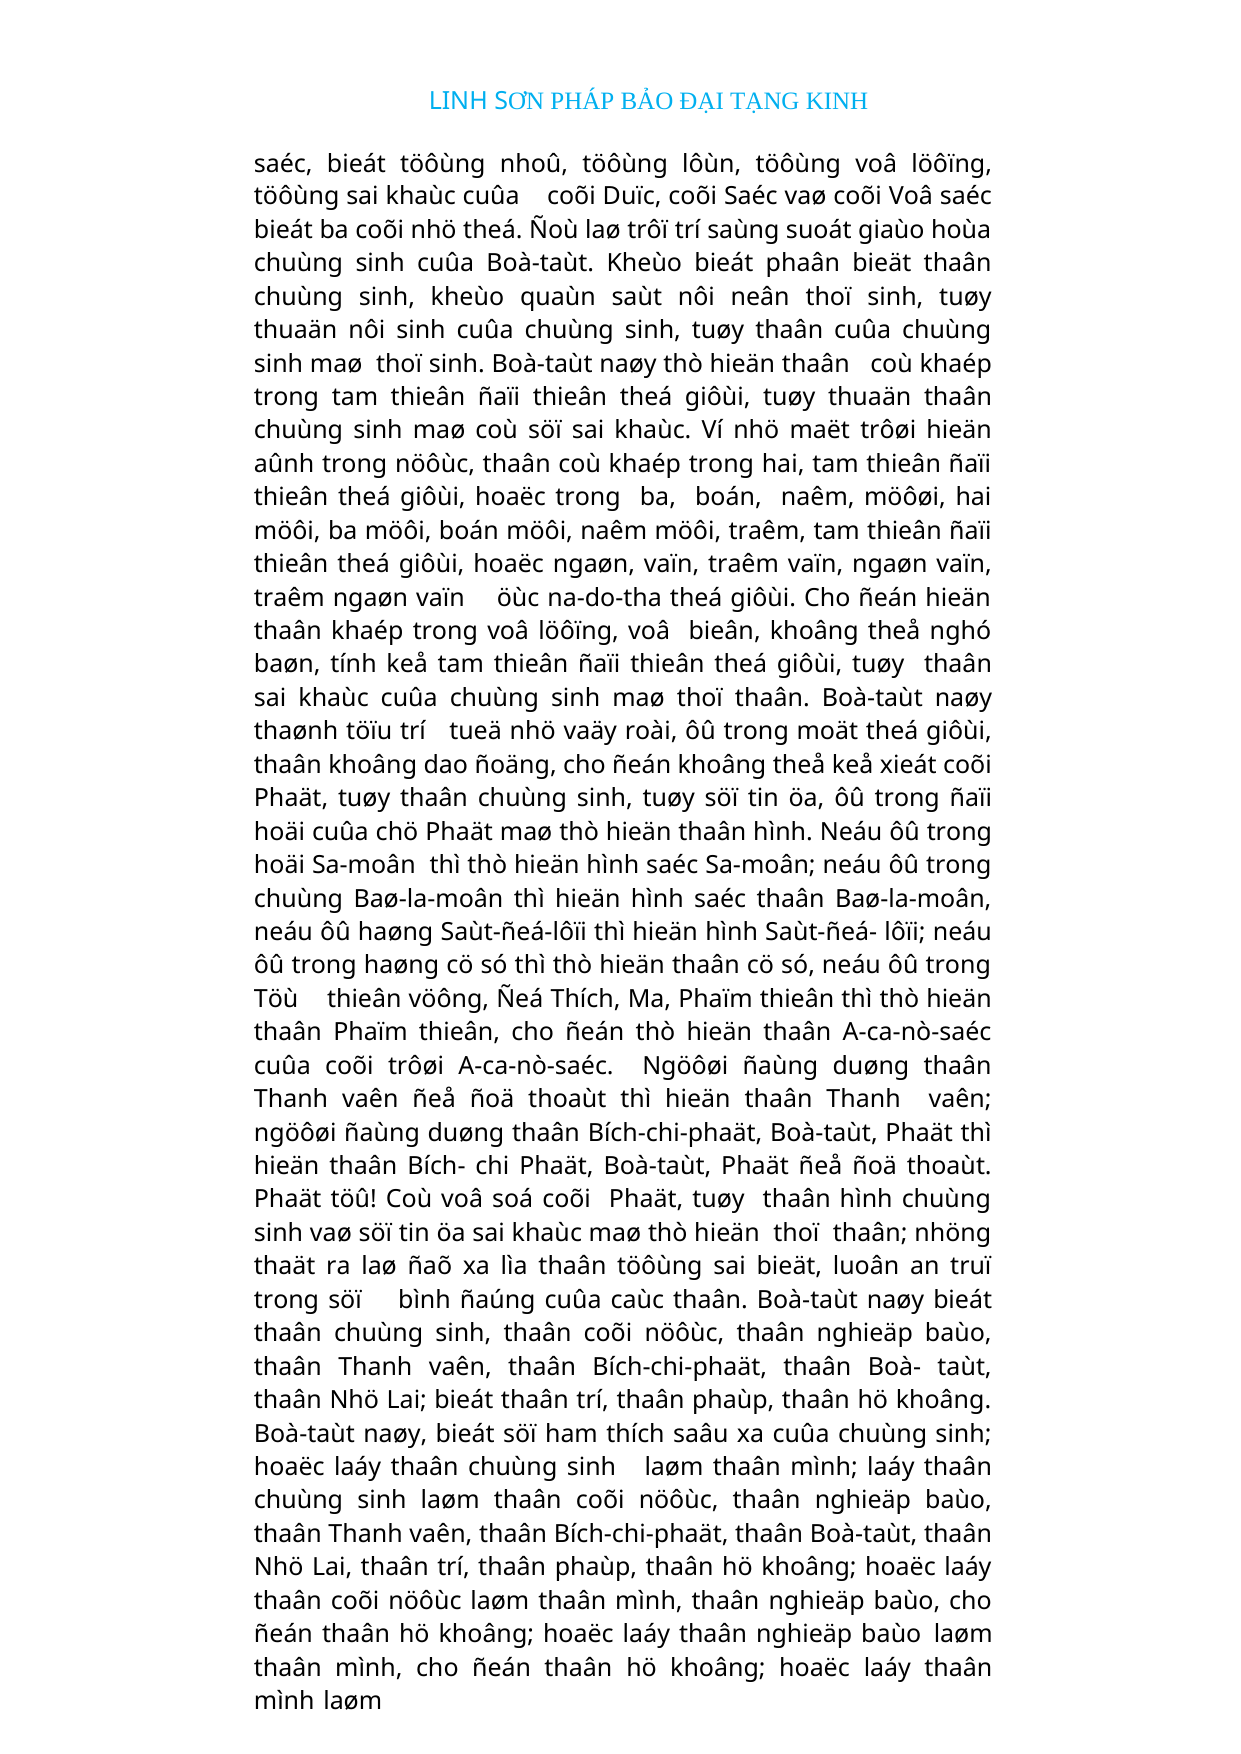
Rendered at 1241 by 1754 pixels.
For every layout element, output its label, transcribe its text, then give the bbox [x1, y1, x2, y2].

text saéc, bieát töôùng nhoû, töôùng lôùn, töôùng voâ löôïng, töôùng sai khaùc cuûa coõi Duïc, coõi Saéc vaø coõi Voâ saéc bieát ba coõi nhö theá. Ñoù laø trôï trí saùng suoát giaùo hoùa chuùng sinh cuûa Boà-taùt. Kheùo bieát phaân bieät thaân chuùng sinh, kheùo quaùn saùt nôi neân thoï sinh, tuøy thuaän nôi sinh cuûa chuùng sinh, tuøy thaân cuûa chuùng sinh maø thoï sinh. Boà-taùt naøy thò hieän thaân coù khaép trong tam thieân ñaïi thieân theá giôùi, tuøy thuaän thaân chuùng sinh maø coù söï sai khaùc. Ví nhö maët trôøi hieän aûnh trong nöôùc, thaân coù khaép trong hai, tam thieân ñaïi thieân theá giôùi, hoaëc trong ba, boán, naêm, möôøi, hai möôi, ba möôi, boán möôi, naêm möôi, traêm, tam thieân ñaïi thieân theá giôùi, hoaëc ngaøn, vaïn, traêm vaïn, ngaøn vaïn, traêm ngaøn vaïn öùc na-do-tha theá giôùi. Cho ñeán hieän thaân khaép trong voâ löôïng, voâ bieân, khoâng theå nghó baøn, tính keå tam thieân ñaïi thieân theá giôùi, tuøy thaân sai khaùc cuûa chuùng sinh maø thoï thaân. Boà-taùt naøy thaønh töïu trí tueä nhö vaäy roài, ôû trong moät theá giôùi, thaân khoâng dao ñoäng, cho ñeán khoâng theå keå xieát coõi Phaät, tuøy thaân chuùng sinh, tuøy söï tin öa, ôû trong ñaïi hoäi cuûa chö Phaät maø thò hieän thaân hình. Neáu ôû trong hoäi Sa-moân thì thò hieän hình saéc Sa-moân; neáu ôû trong chuùng Baø-la-moân thì hieän hình saéc thaân Baø-la-moân, neáu ôû haøng Saùt-ñeá-lôïi thì hieän hình Saùt-ñeá- lôïi; neáu ôû trong haøng cö só thì thò hieän thaân cö só, neáu ôû trong Töù thieân vöông, Ñeá Thích, Ma, Phaïm thieân thì thò hieän thaân Phaïm thieân, cho ñeán thò hieän thaân A-ca-nò-saéc cuûa coõi trôøi A-ca-nò-saéc. Ngöôøi ñaùng duøng thaân Thanh vaên ñeå ñoä thoaùt thì hieän thaân Thanh vaên; ngöôøi ñaùng duøng thaân Bích-chi-phaät, Boà-taùt, Phaät thì hieän thaân Bích- chi Phaät, Boà-taùt, Phaät ñeå ñoä thoaùt. Phaät töû! Coù voâ soá coõi Phaät, tuøy thaân hình chuùng sinh vaø söï tin öa sai khaùc maø thò hieän thoï thaân; nhöng thaät ra laø ñaõ xa lìa thaân töôùng sai bieät, luoân an truï trong söï bình ñaúng cuûa caùc thaân. Boà-taùt naøy bieát thaân chuùng sinh, thaân coõi nöôùc, thaân nghieäp baùo, thaân Thanh vaên, thaân Bích-chi-phaät, thaân Boà- taùt, thaân Nhö Lai; bieát thaân trí, thaân phaùp, thaân hö khoâng. Boà-taùt naøy, bieát söï ham thích saâu xa cuûa chuùng sinh; hoaëc laáy thaân chuùng sinh laøm thaân mình; laáy thaân chuùng sinh laøm thaân coõi nöôùc, thaân nghieäp baùo, thaân Thanh vaên, thaân Bích-chi-phaät, thaân Boà-taùt, thaân Nhö Lai, thaân trí, thaân phaùp, thaân hö khoâng; hoaëc laáy thaân coõi nöôùc laøm thaân mình, thaân nghieäp baùo, cho ñeán thaân hö khoâng; hoaëc laáy thaân nghieäp baùo laøm thaân mình, cho ñeán thaân hö khoâng; hoaëc laáy thaân mình laøm [254, 145, 992, 1717]
